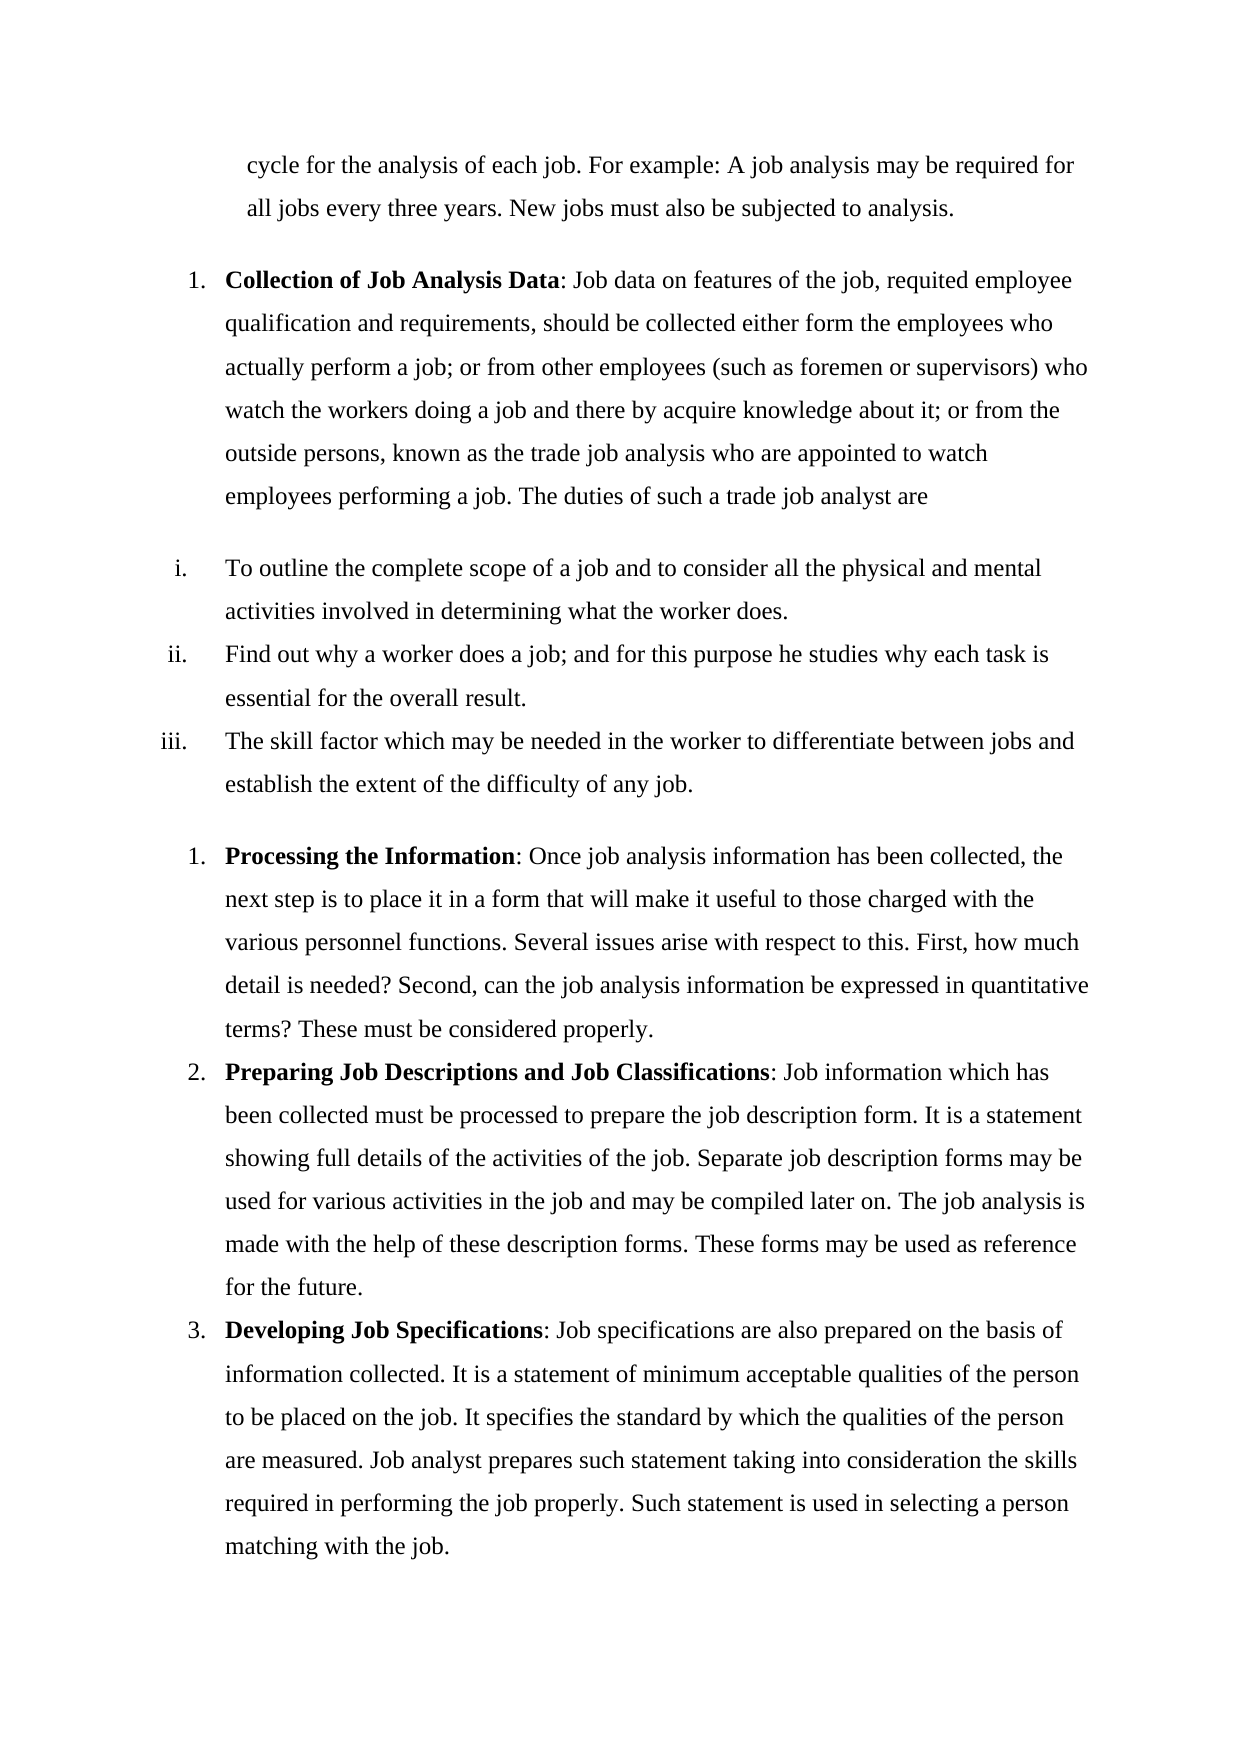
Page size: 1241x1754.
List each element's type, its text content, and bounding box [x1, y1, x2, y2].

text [247, 150, 1090, 222]
list To outline the complete scope of a job and to consider all the physical and mental activities involved in determining what the worker does. [187, 553, 1090, 625]
list Collection of Job Analysis Data: Job data on features of the job, requited employee qualification and requirements, should be collected either form the employees who actually perform a job; or from other employees (such as foremen or supervisors) who watch the workers doing a job and there by acquire knowledge about it; or from the outside persons, known as the trade job analysis who are appointed to watch employees performing a job. The duties of such a trade job analyst are [187, 265, 1090, 510]
list Developing Job Specifications: Job specifications are also prepared on the basis of information collected. It is a statement of minimum acceptable qualities of the person to be placed on the job. It specifies the standard by which the qualities of the person are measured. Job analyst prepares such statement taking into consideration the skills required in performing the job properly. Such statement is used in selecting a person matching with the job. [187, 1316, 1090, 1560]
list Processing the Information: Once job analysis information has been collected, the next step is to place it in a form that will make it useful to those charged with the various personnel functions. Several issues arise with respect to this. First, how much detail is needed? Second, can the job analysis information be expressed in quantitative terms? These must be considered properly. [187, 841, 1090, 1042]
list Preparing Job Descriptions and Job Classifications: Job information which has been collected must be processed to prepare the job description form. It is a statement showing full details of the activities of the job. Separate job description forms may be used for various activities in the job and may be compiled later on. The job analysis is made with the help of these description forms. These forms may be used as reference for the future. [187, 1057, 1090, 1301]
list The skill factor which may be needed in the worker to differentiate between jobs and establish the extent of the difficulty of any job. [187, 726, 1090, 798]
list Find out why a worker does a job; and for this purpose he studies why each task is essential for the overall result. [187, 639, 1090, 711]
